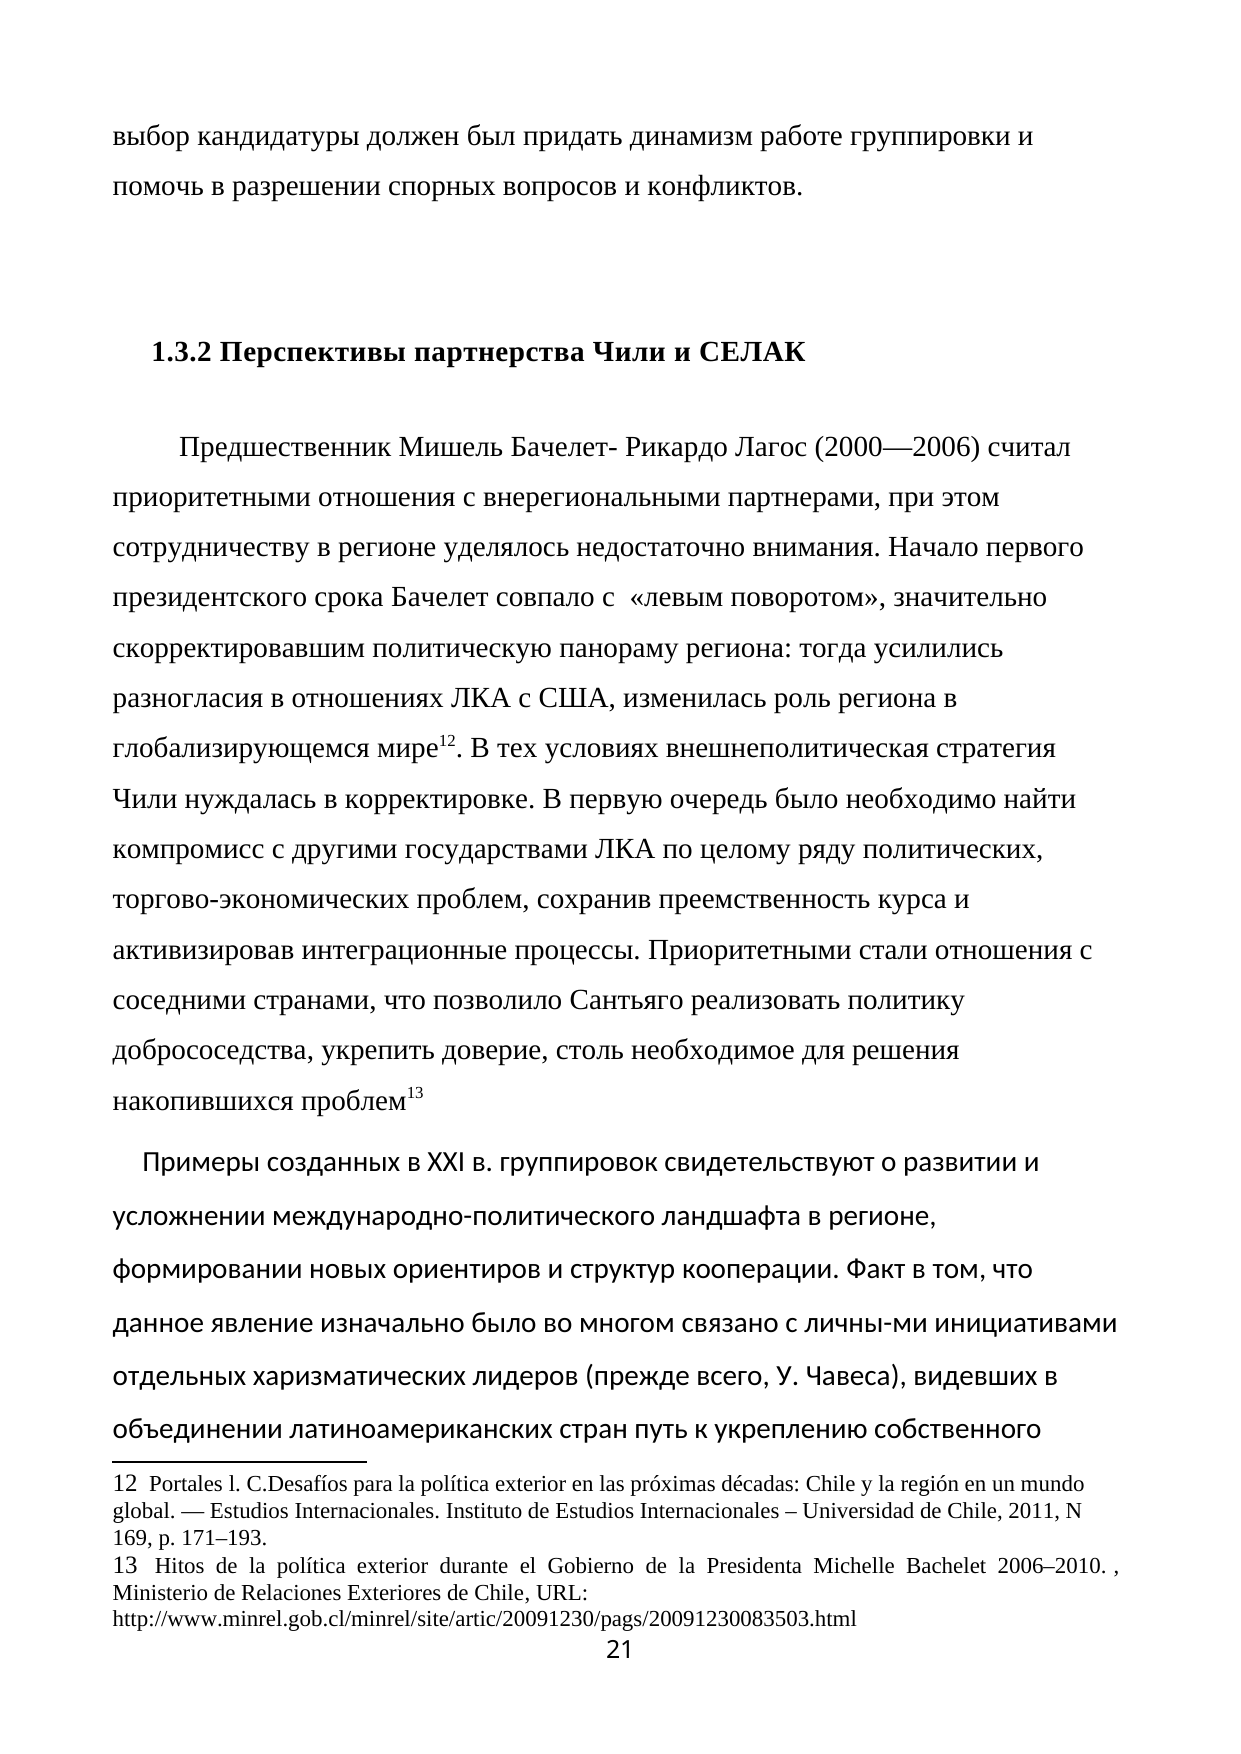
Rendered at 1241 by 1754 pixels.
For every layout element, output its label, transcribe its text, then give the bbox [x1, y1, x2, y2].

text 1.3.2 Перспективы партнерства Чили и СЕЛАК [112, 334, 1128, 367]
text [112, 1143, 1128, 1446]
text Предшественник Мишель Бачелет- Рикардо Лагос (2000—2006) считал приоритетными отношения с внерегиональными партнерами, при этом сотрудничеству в регионе уделялось недостаточно внимания. Начало первого президентского срока Бачелет совпало с «левым поворотом», значительно скорректировавшим политическую панораму региона: тогда усилились разногласия в отношениях ЛКА с США, изменилась роль региона в глобализирующемся мире. В тех условиях внешнеполитическая стратегия Чили нуждалась в корректировке. В первую очередь было необходимо найти компромисс с другими государствами ЛКА по целому ряду политических, торгово-экономических проблем, сохранив преемственность курса и активизировав интеграционные процессы. Приоритетными стали отношения с соседними странами, что позволило Сантьяго реализовать политику добрососедства, укрепить доверие, столь необходимое для решения накопившихся проблем [112, 429, 1128, 1116]
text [112, 118, 1128, 202]
